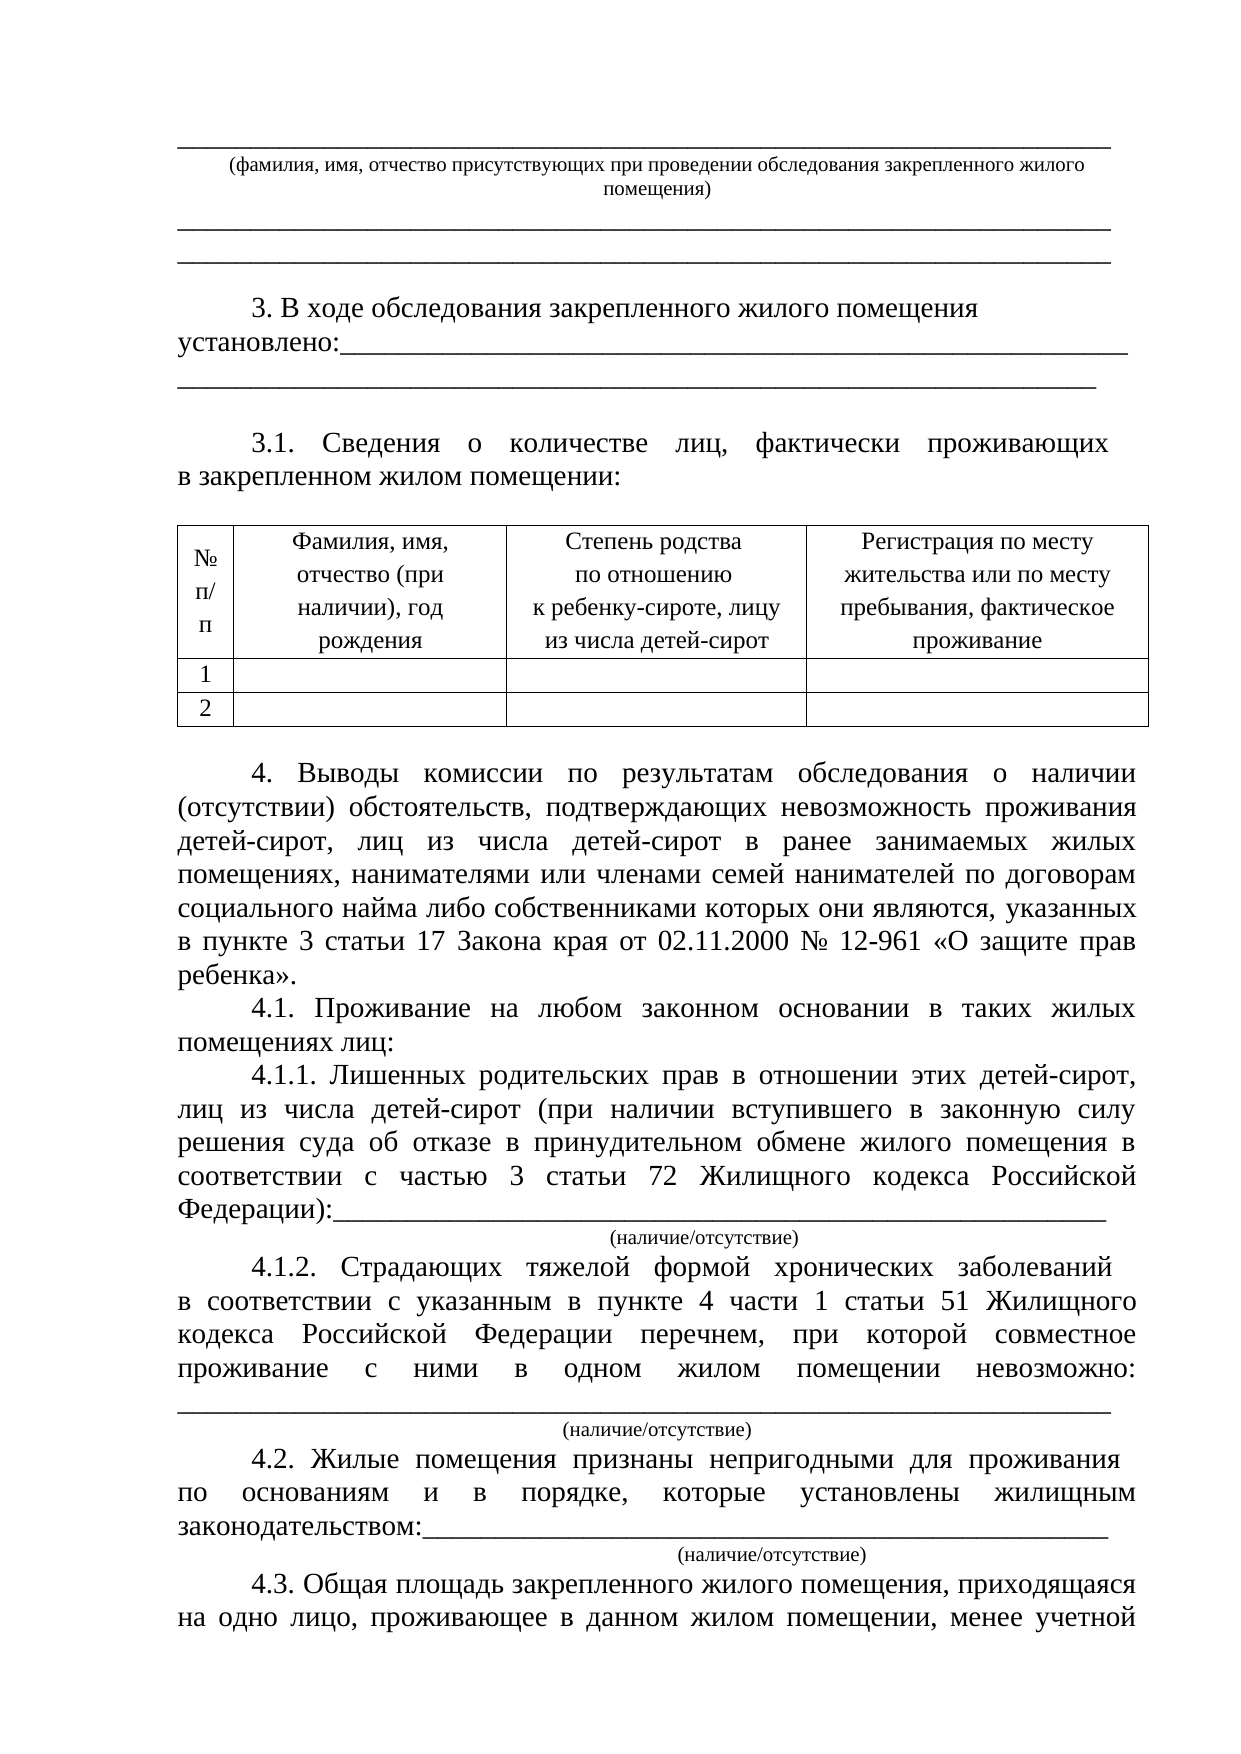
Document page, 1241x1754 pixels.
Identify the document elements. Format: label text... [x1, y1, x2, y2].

table_cell [234, 659, 506, 692]
text 4.1.2. Страдающих тяжелой формой хронических заболеваний в соответствии с указанным в пункте 4 части 1 статьи 51 Жилищного кодекса Российской Федерации перечнем, при которой совместное проживание с ними в одном жилом помещении невозможно: ________________________________________________________________ [177, 1249, 1137, 1417]
text ________________________________________________________________ [177, 233, 1137, 267]
text ________________________________________________________________ [177, 200, 1137, 233]
text (наличие/отсутствие) [177, 1225, 1137, 1249]
text (наличие/отсутствие) [177, 1542, 1137, 1566]
text (фамилия, имя, отчество присутствующих при проведении обследования закрепленного жилого помещения) [177, 152, 1137, 200]
table_cell [507, 659, 806, 692]
text 4. Выводы комиссии по результатам обследования о наличии (отсутствии) обстоятельств, подтверждающих невозможность проживания детей-сирот, лиц из числа детей-сирот в ранее занимаемых жилых помещениях, нанимателями или членами семей нанимателей по договорам социального найма либо собственниками которых они являются, указанных в пункте 3 статьи 17 Закона края от 02.11.2000 № 12-961 «О защите прав ребенка». [177, 756, 1137, 990]
text 3. В ходе обследования закрепленного жилого помещения установлено:_____________________________________________________________________________________________________________________ [177, 291, 1137, 391]
text 3.1. Сведения о количестве лиц, фактически проживающих в закрепленном жилом помещении: [177, 425, 1137, 492]
text 4.1. Проживание на любом законном основании в таких жилых помещениях лиц: [177, 990, 1137, 1057]
text ________________________________________________________________ [177, 118, 1137, 152]
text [177, 1566, 1137, 1633]
text 4.2. Жилые помещения признаны непригодными для проживания по основаниям и в порядке, которые установлены жилищным законодательством:_______________________________________________ [177, 1441, 1137, 1542]
table_cell 2 [178, 693, 233, 726]
table_cell [807, 659, 1148, 692]
table_header Регистрация по месту жительства или по месту пребывания, фактическое проживание [807, 526, 1148, 658]
table_header № п/п [178, 526, 233, 658]
table_header Степень родства по отношению к ребенку-сироте, лицу из числа детей-сирот [507, 526, 806, 658]
table_cell [507, 693, 806, 726]
table_cell [807, 693, 1148, 726]
text 4.1.1. Лишенных родительских прав в отношении этих детей-сирот, лиц из числа детей-сирот (при наличии вступившего в законную силу решения суда об отказе в принудительном обмене жилого помещения в соответствии с частью 3 статьи 72 Жилищного кодекса Российской Федерации):_____________________________________________________ [177, 1057, 1137, 1225]
table_cell [234, 693, 506, 726]
table_cell 1 [178, 659, 233, 692]
text (наличие/отсутствие) [177, 1417, 1137, 1441]
table_header Фамилия, имя, отчество (при наличии), год рождения [234, 526, 506, 658]
